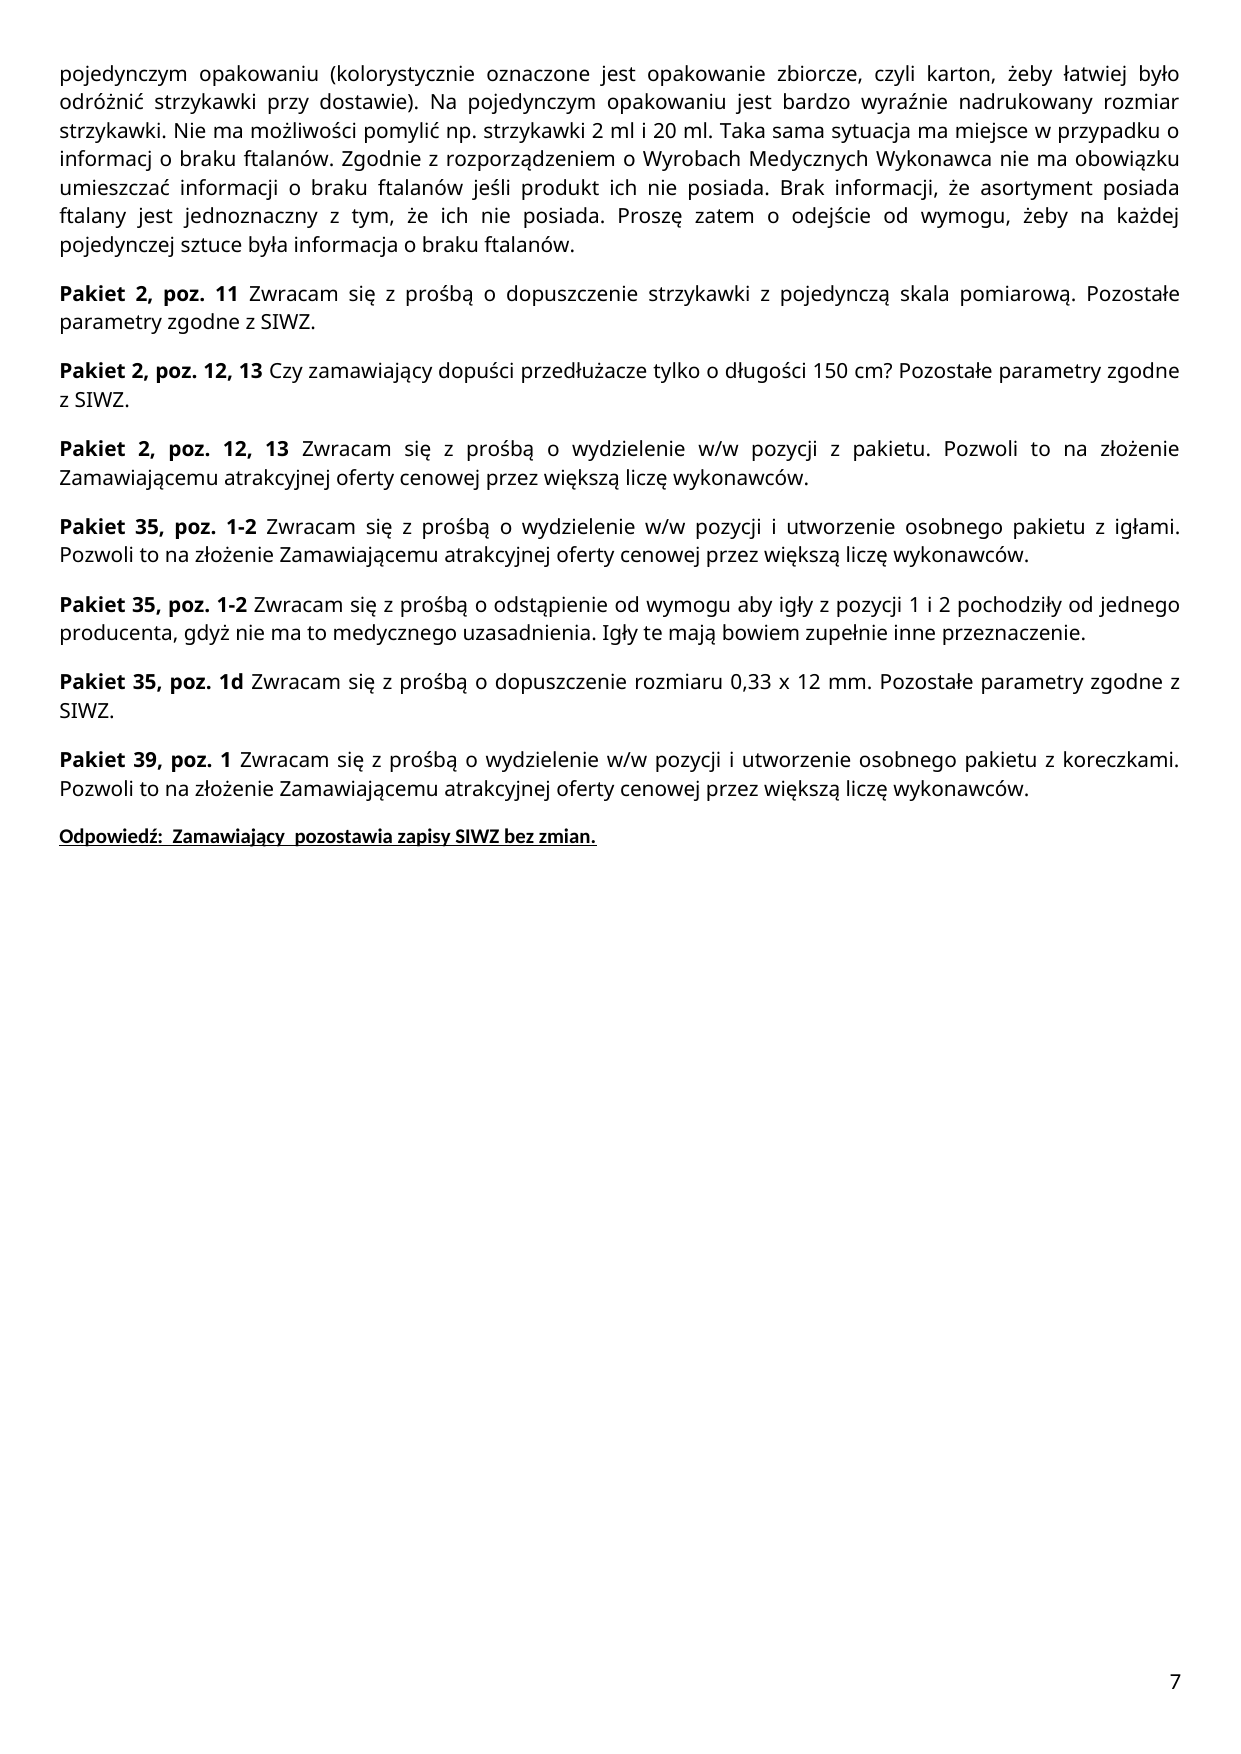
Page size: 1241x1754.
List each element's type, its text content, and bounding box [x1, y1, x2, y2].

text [59, 59, 1181, 258]
text Pakiet 2, poz. 12, 13 Czy zamawiający dopuści przedłużacze tylko o długości 150 cm? Pozostałe parametry zgodne z SIWZ. [59, 357, 1181, 413]
text Pakiet 39, poz. 1 Zwracam się z prośbą o wydzielenie w/w pozycji i utworzenie osobnego pakietu z koreczkami. Pozwoli to na złożenie Zamawiającemu atrakcyjnej oferty cenowej przez większą liczę wykonawców. [59, 745, 1181, 802]
text Pakiet 35, poz. 1-2 Zwracam się z prośbą o odstąpienie od wymogu aby igły z pozycji 1 i 2 pochodziły od jednego producenta, gdyż nie ma to medycznego uzasadnienia. Igły te mają bowiem zupełnie inne przeznaczenie. [59, 590, 1181, 647]
text Odpowiedź: Zamawiający pozostawia zapisy SIWZ bez zmian. [59, 823, 1181, 848]
text Pakiet 35, poz. 1-2 Zwracam się z prośbą o wydzielenie w/w pozycji i utworzenie osobnego pakietu z igłami. Pozwoli to na złożenie Zamawiającemu atrakcyjnej oferty cenowej przez większą liczę wykonawców. [59, 512, 1181, 569]
text Pakiet 2, poz. 11 Zwracam się z prośbą o dopuszczenie strzykawki z pojedynczą skala pomiarową. Pozostałe parametry zgodne z SIWZ. [59, 279, 1181, 336]
text Pakiet 35, poz. 1d Zwracam się z prośbą o dopuszczenie rozmiaru 0,33 x 12 mm. Pozostałe parametry zgodne z SIWZ. [59, 667, 1181, 724]
text Pakiet 2, poz. 12, 13 Zwracam się z prośbą o wydzielenie w/w pozycji z pakietu. Pozwoli to na złożenie Zamawiającemu atrakcyjnej oferty cenowej przez większą liczę wykonawców. [59, 434, 1181, 491]
